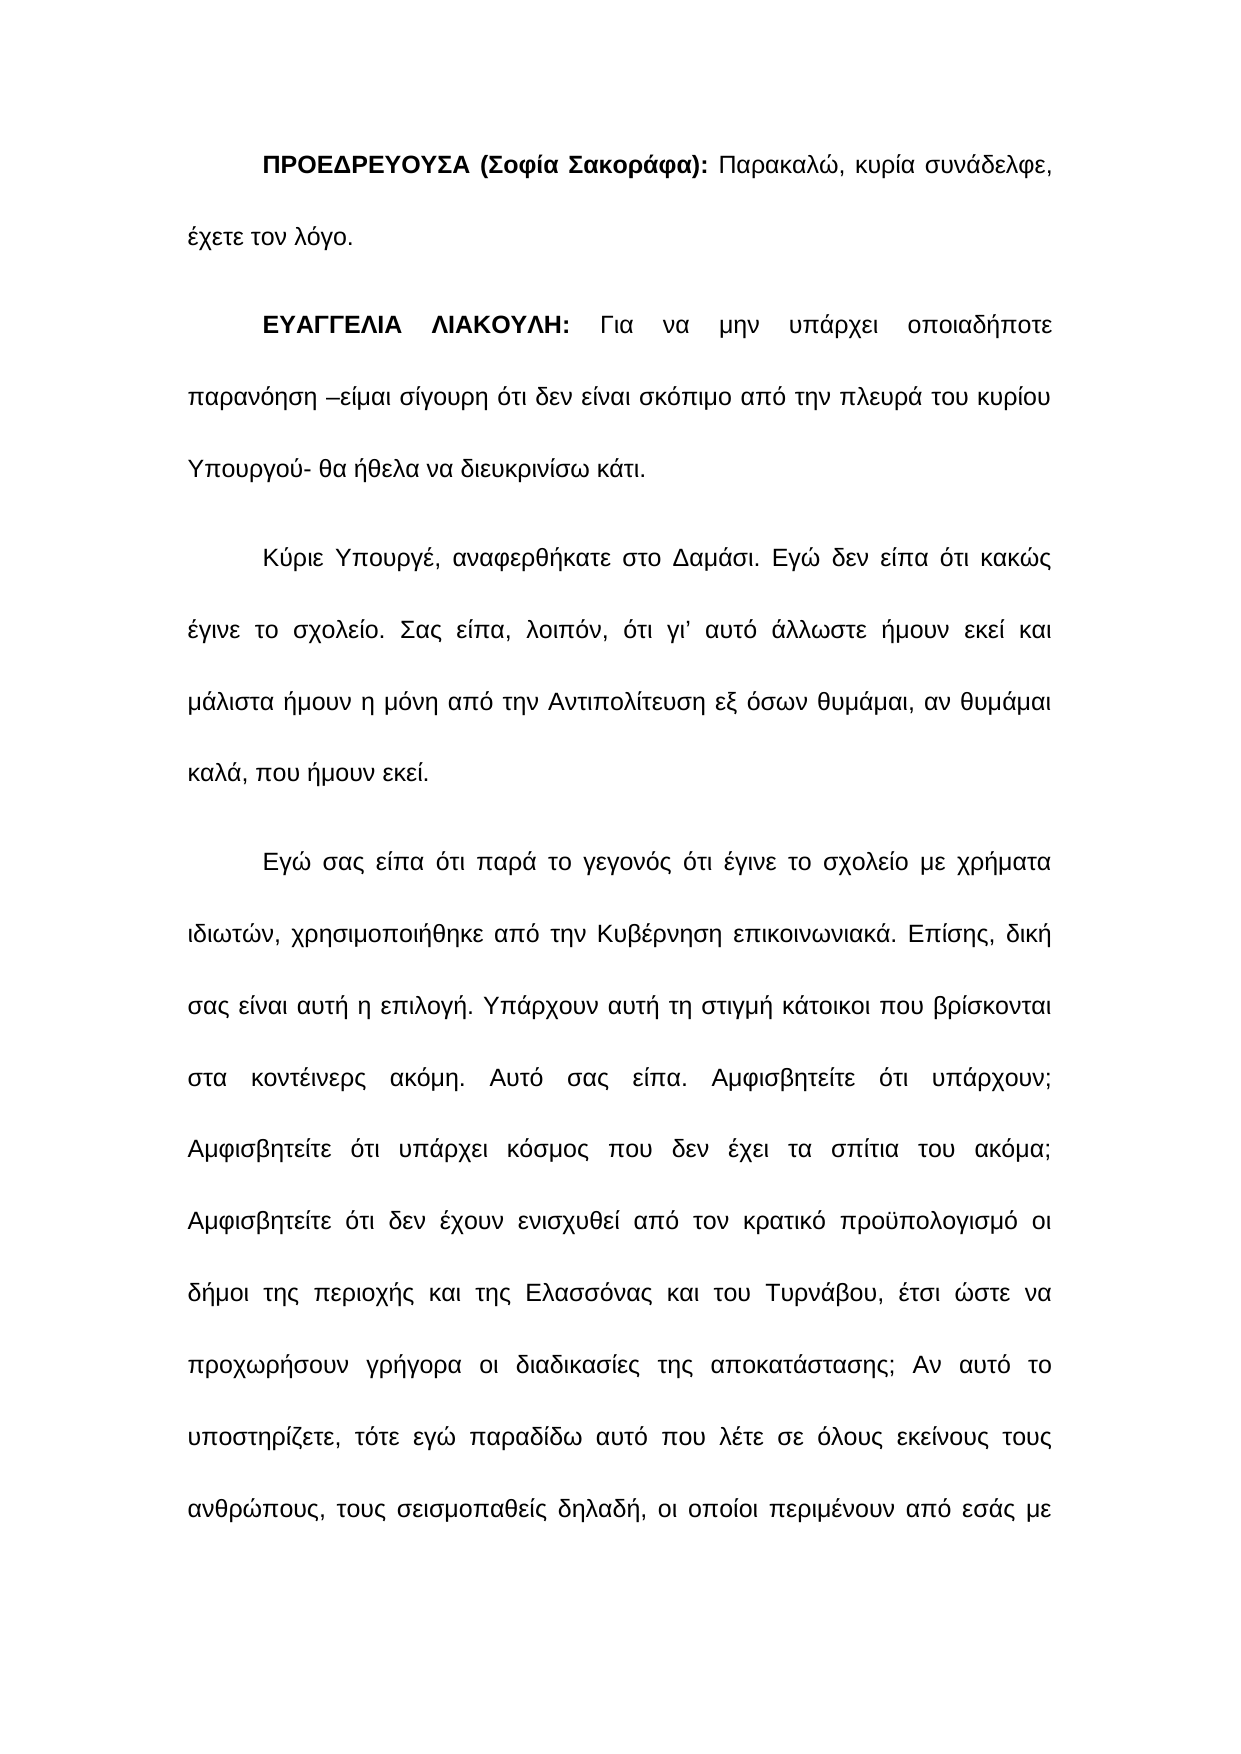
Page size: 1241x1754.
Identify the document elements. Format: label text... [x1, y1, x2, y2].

text ΠΡΟΕΔΡΕΥΟΥΣΑ (Σοφία Σακοράφα): Παρακαλώ, κυρία συνάδελφε, έχετε τον λόγο. [187, 150, 1053, 251]
text ΕΥΑΓΓΕΛΙΑ ΛΙΑΚΟΥΛΗ: Για να μην υπάρχει οποιαδήποτε παρανόηση –είμαι σίγουρη ότι δεν είναι σκόπιμο από την πλευρά του κυρίου Υπουργού- θα ήθελα να διευκρινίσω κάτι. [187, 310, 1053, 483]
text Κύριε Υπουργέ, αναφερθήκατε στο Δαμάσι. Εγώ δεν είπα ότι κακώς έγινε το σχολείο. Σας είπα, λοιπόν, ότι γι’ αυτό άλλωστε ήμουν εκεί και μάλιστα ήμουν η μόνη από την Αντιπολίτευση εξ όσων θυμάμαι, αν θυμάμαι καλά, που ήμουν εκεί. [187, 543, 1053, 787]
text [187, 847, 1053, 1522]
